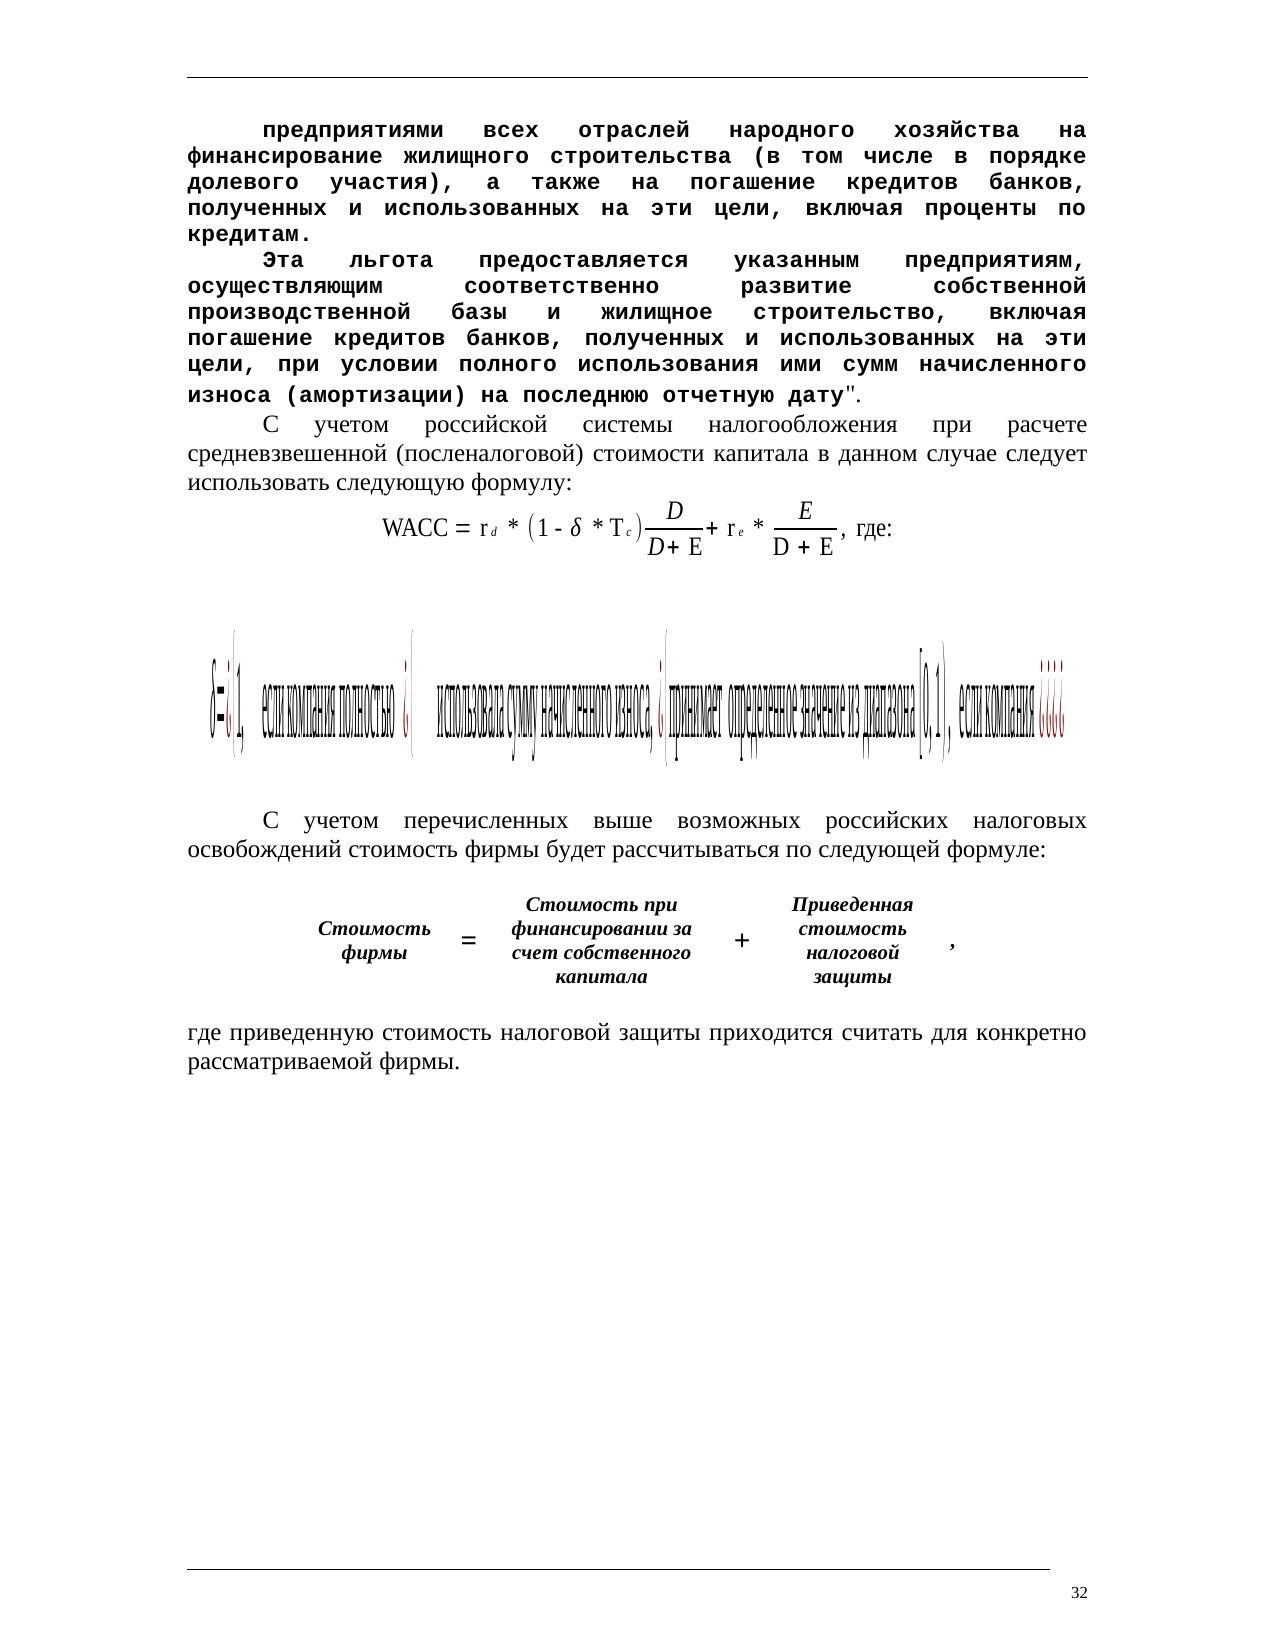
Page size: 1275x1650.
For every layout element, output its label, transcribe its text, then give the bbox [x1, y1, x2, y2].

table_header Стоимость при финансировании за счет собственного капитала [491, 892, 712, 988]
text Эта льгота предоставляется указанным предприятиям, осуществляющим соответственно развитие собственной производственной базы и жилищное строительство, включая погашение кредитов банков, полученных и использованных на эти цели, при условии полного использования ими сумм начисленного износа (амортизации) на последнюю отчетную дату". [187, 248, 1088, 409]
table_header Приведенная стоимость налоговой защиты [771, 892, 934, 988]
text где приведенную стоимость налоговой защиты приходится считать для конкретно рассматриваемой фирмы. [187, 1017, 1088, 1075]
table_header , [934, 892, 973, 988]
text С учетом российской системы налогообложения при расчете средневзвешенной (посленалоговой) стоимости капитала в данном случае следует использовать следующую формулу: [187, 409, 1088, 496]
table_header = [446, 892, 491, 988]
table_header + [713, 892, 771, 988]
table_header Стоимость фирмы [303, 892, 446, 988]
text С учетом перечисленных выше возможных российских налоговых освобождений стоимость фирмы будет рассчитываться по следующей формуле: [187, 804, 1088, 863]
text предприятиями всех отраслей народного хозяйства на финансирование жилищного строительства (в том числе в порядке долевого участия), а также на погашение кредитов банков, полученных и использованных на эти цели, включая проценты по кредитам. [187, 118, 1088, 248]
